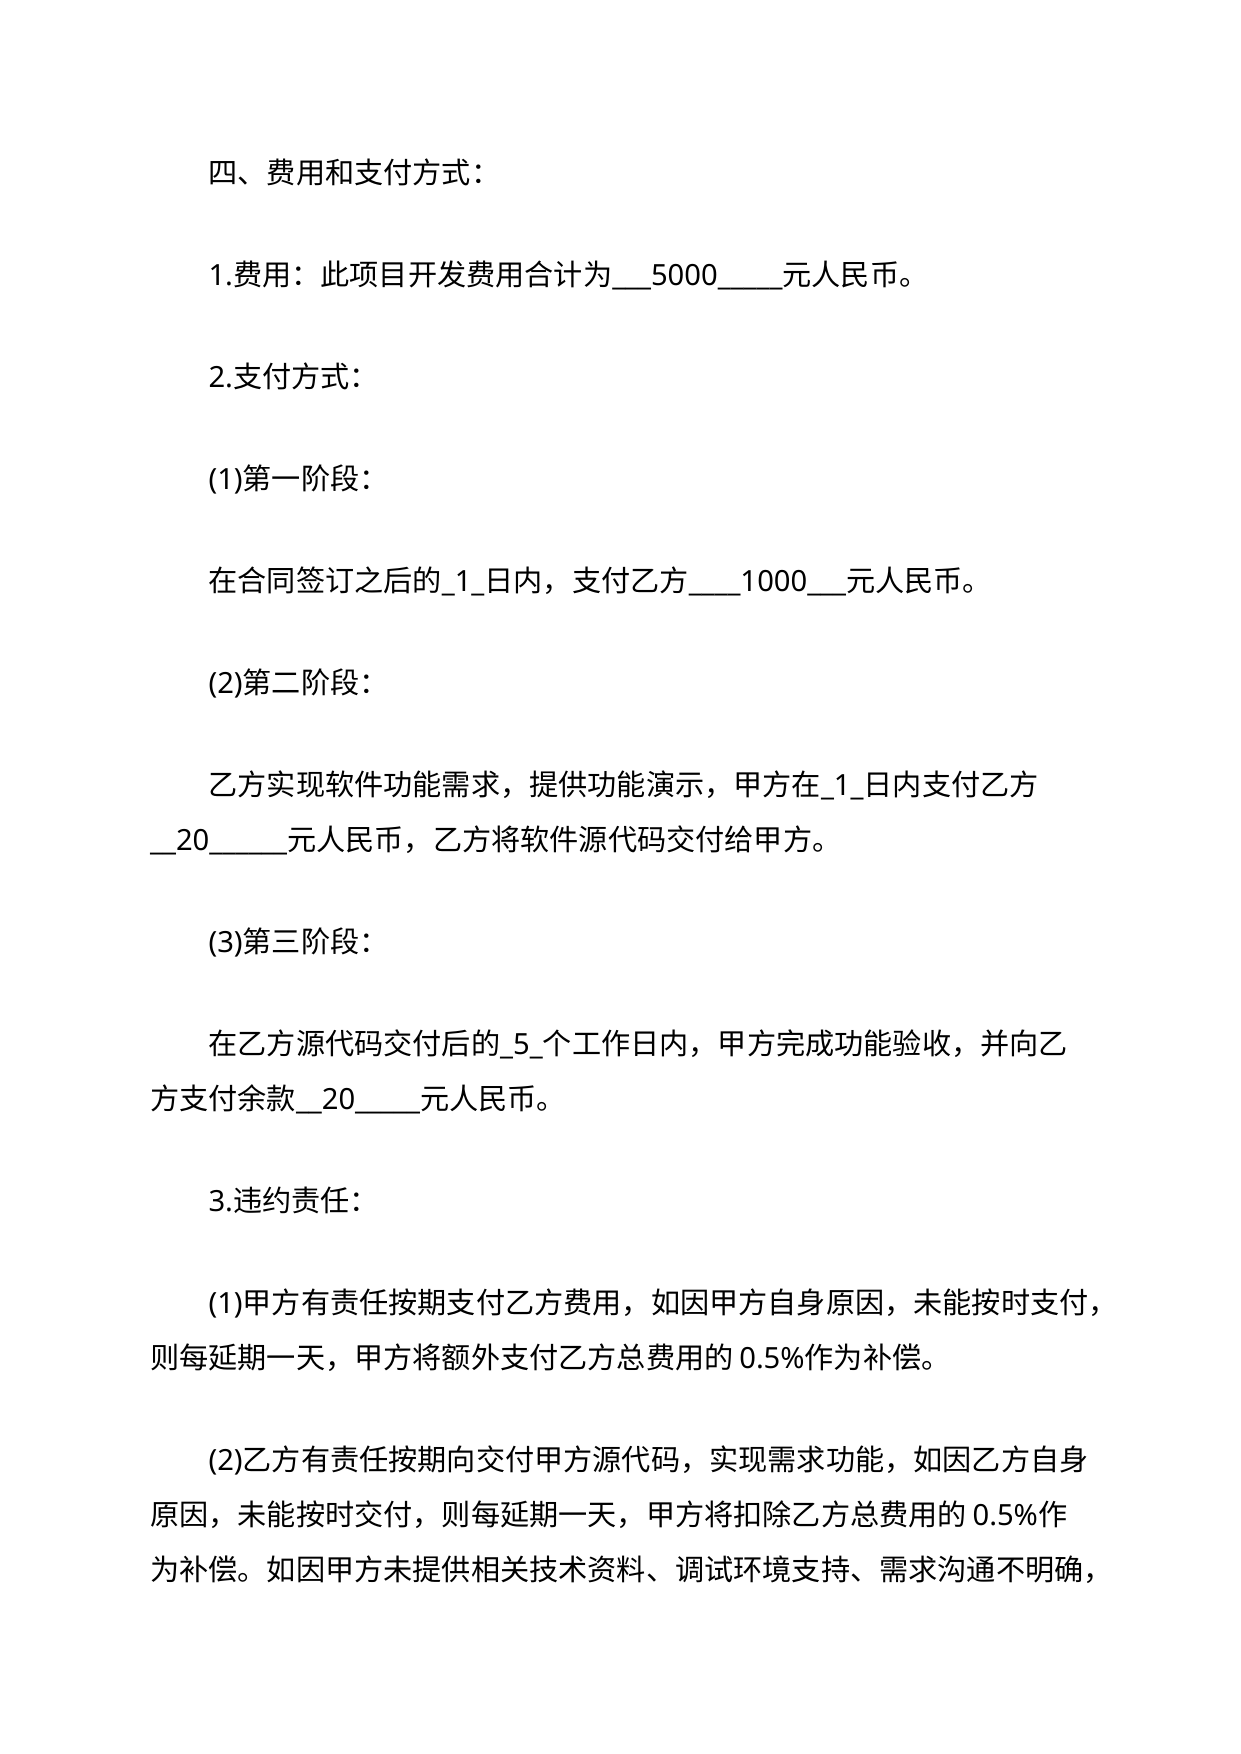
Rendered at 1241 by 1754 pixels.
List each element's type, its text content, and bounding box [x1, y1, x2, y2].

text (1)第一阶段： [150, 456, 1090, 498]
text (2)第二阶段： [150, 660, 1090, 702]
text 2.支付方式： [150, 354, 1090, 396]
text 在合同签订之后的_1_日内，支付乙方____1000___元人民币。 [150, 558, 1090, 600]
text 在乙方源代码交付后的_5_个工作日内，甲方完成功能验收，并向乙方支付余款__20_____元人民币。 [150, 1021, 1090, 1118]
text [150, 1437, 1090, 1589]
text 1.费用：此项目开发费用合计为___5000_____元人民币。 [150, 252, 1090, 294]
text (3)第三阶段： [150, 919, 1090, 961]
text (1)甲方有责任按期支付乙方费用，如因甲方自身原因，未能按时支付，则每延期一天，甲方将额外支付乙方总费用的0.5%作为补偿。 [150, 1279, 1090, 1377]
text 乙方实现软件功能需求，提供功能演示，甲方在_1_日内支付乙方__20______元人民币，乙方将软件源代码交付给甲方。 [150, 762, 1090, 859]
text 3.违约责任： [150, 1178, 1090, 1220]
text 四、费用和支付方式： [150, 150, 1090, 192]
